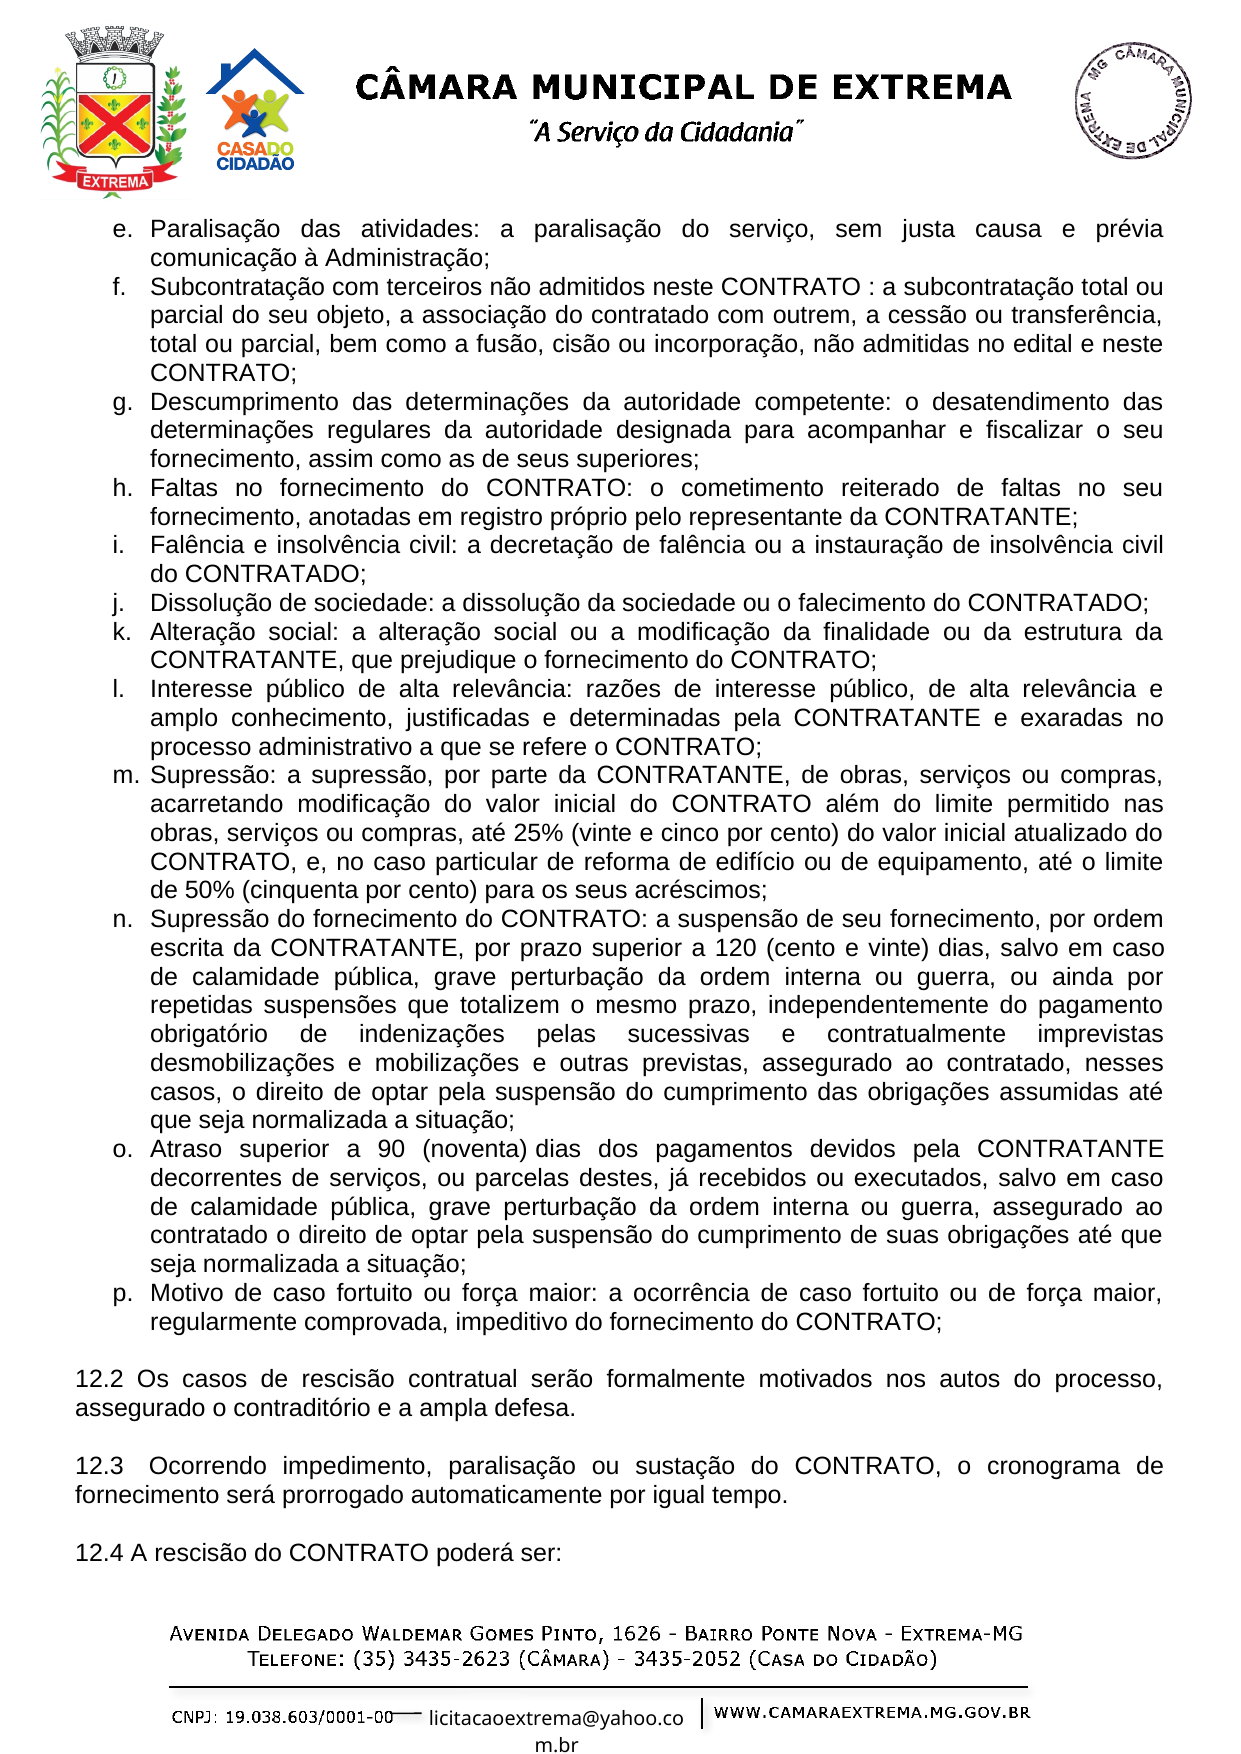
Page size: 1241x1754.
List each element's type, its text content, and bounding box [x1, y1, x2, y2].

list Falência e insolvência civil: a decretação de falência ou a instauração de insolvência civil do CONTRATADO; [112, 530, 1165, 588]
list Motivo de caso fortuito ou força maior: a ocorrência de caso fortuito ou de força maior, regularmente comprovada, impeditivo do fornecimento do CONTRATO; [112, 1278, 1165, 1335]
list Faltas no fornecimento do CONTRATO: o cometimento reiterado de faltas no seu fornecimento, anotadas em registro próprio pelo representante da CONTRATANTE; [112, 473, 1165, 530]
list Alteração social: a alteração social ou a modificação da finalidade ou da estrutura da CONTRATANTE, que prejudique o fornecimento do CONTRATO; [112, 616, 1165, 674]
list Subcontratação com terceiros não admitidos neste CONTRATO : a subcontratação total ou parcial do seu objeto, a associação do contratado com outrem, a cessão ou transferência, total ou parcial, bem como a fusão, cisão ou incorporação, não admitidas no edital e neste CONTRATO; [112, 271, 1165, 386]
list Supressão do fornecimento do CONTRATO: a suspensão de seu fornecimento, por ordem escrita da CONTRATANTE, por prazo superior a 120 (cento e vinte) dias, salvo em caso de calamidade pública, grave perturbação da ordem interna ou guerra, ou ainda por repetidas suspensões que totalizem o mesmo prazo, independentemente do pagamento obrigatório de indenizações pelas sucessivas e contratualmente imprevistas desmobilizações e mobilizações e outras previstas, assegurado ao contratado, nesses casos, o direito de optar pela suspensão do cumprimento das obrigações assumidas até que seja normalizada a situação; [112, 904, 1165, 1134]
list Atraso superior a 90 (noventa) dias dos pagamentos devidos pela CONTRATANTE decorrentes de serviços, ou parcelas destes, já recebidos ou executados, salvo em caso de calamidade pública, grave perturbação da ordem interna ou guerra, assegurado ao contratado o direito de optar pela suspensão do cumprimento de suas obrigações até que seja normalizada a situação; [112, 1134, 1165, 1278]
list Descumprimento das determinações da autoridade competente: o desatendimento das determinações regulares da autoridade designada para acompanhar e fiscalizar o seu fornecimento, assim como as de seus superiores; [112, 386, 1165, 473]
picture [205, 48, 305, 172]
text 12.2 Os casos de rescisão contratual serão formalmente motivados nos autos do processo, assegurado o contraditório e a ampla defesa. [75, 1364, 1165, 1422]
list Interesse público de alta relevância: razões de interesse público, de alta relevância e amplo conhecimento, justificadas e determinadas pela CONTRATANTE e exaradas no processo administrativo a que se refere o CONTRATO; [112, 674, 1165, 760]
list Ocorrendo impedimento, paralisação ou sustação do CONTRATO, o cronograma de fornecimento será prorrogado automaticamente por igual tempo. [75, 1451, 1165, 1508]
list Supressão: a supressão, por parte da CONTRATANTE, de obras, serviços ou compras, acarretando modificação do valor inicial do CONTRATO além do limite permitido nas obras, serviços ou compras, até 25% (vinte e cinco por cento) do valor inicial atualizado do CONTRATO, e, no caso particular de reforma de edifício ou de equipamento, até o limite de 50% (cinquenta por cento) para os seus acréscimos; [112, 760, 1165, 904]
list Dissolução de sociedade: a dissolução da sociedade ou o falecimento do CONTRATADO; [112, 588, 1165, 616]
picture [36, 20, 189, 204]
picture [1068, 33, 1199, 172]
text 12.4 A rescisão do CONTRATO poderá ser: [75, 1538, 1165, 1566]
list Paralisação das atividades: a paralisação do serviço, sem justa causa e prévia comunicação à Administração; [112, 214, 1165, 271]
